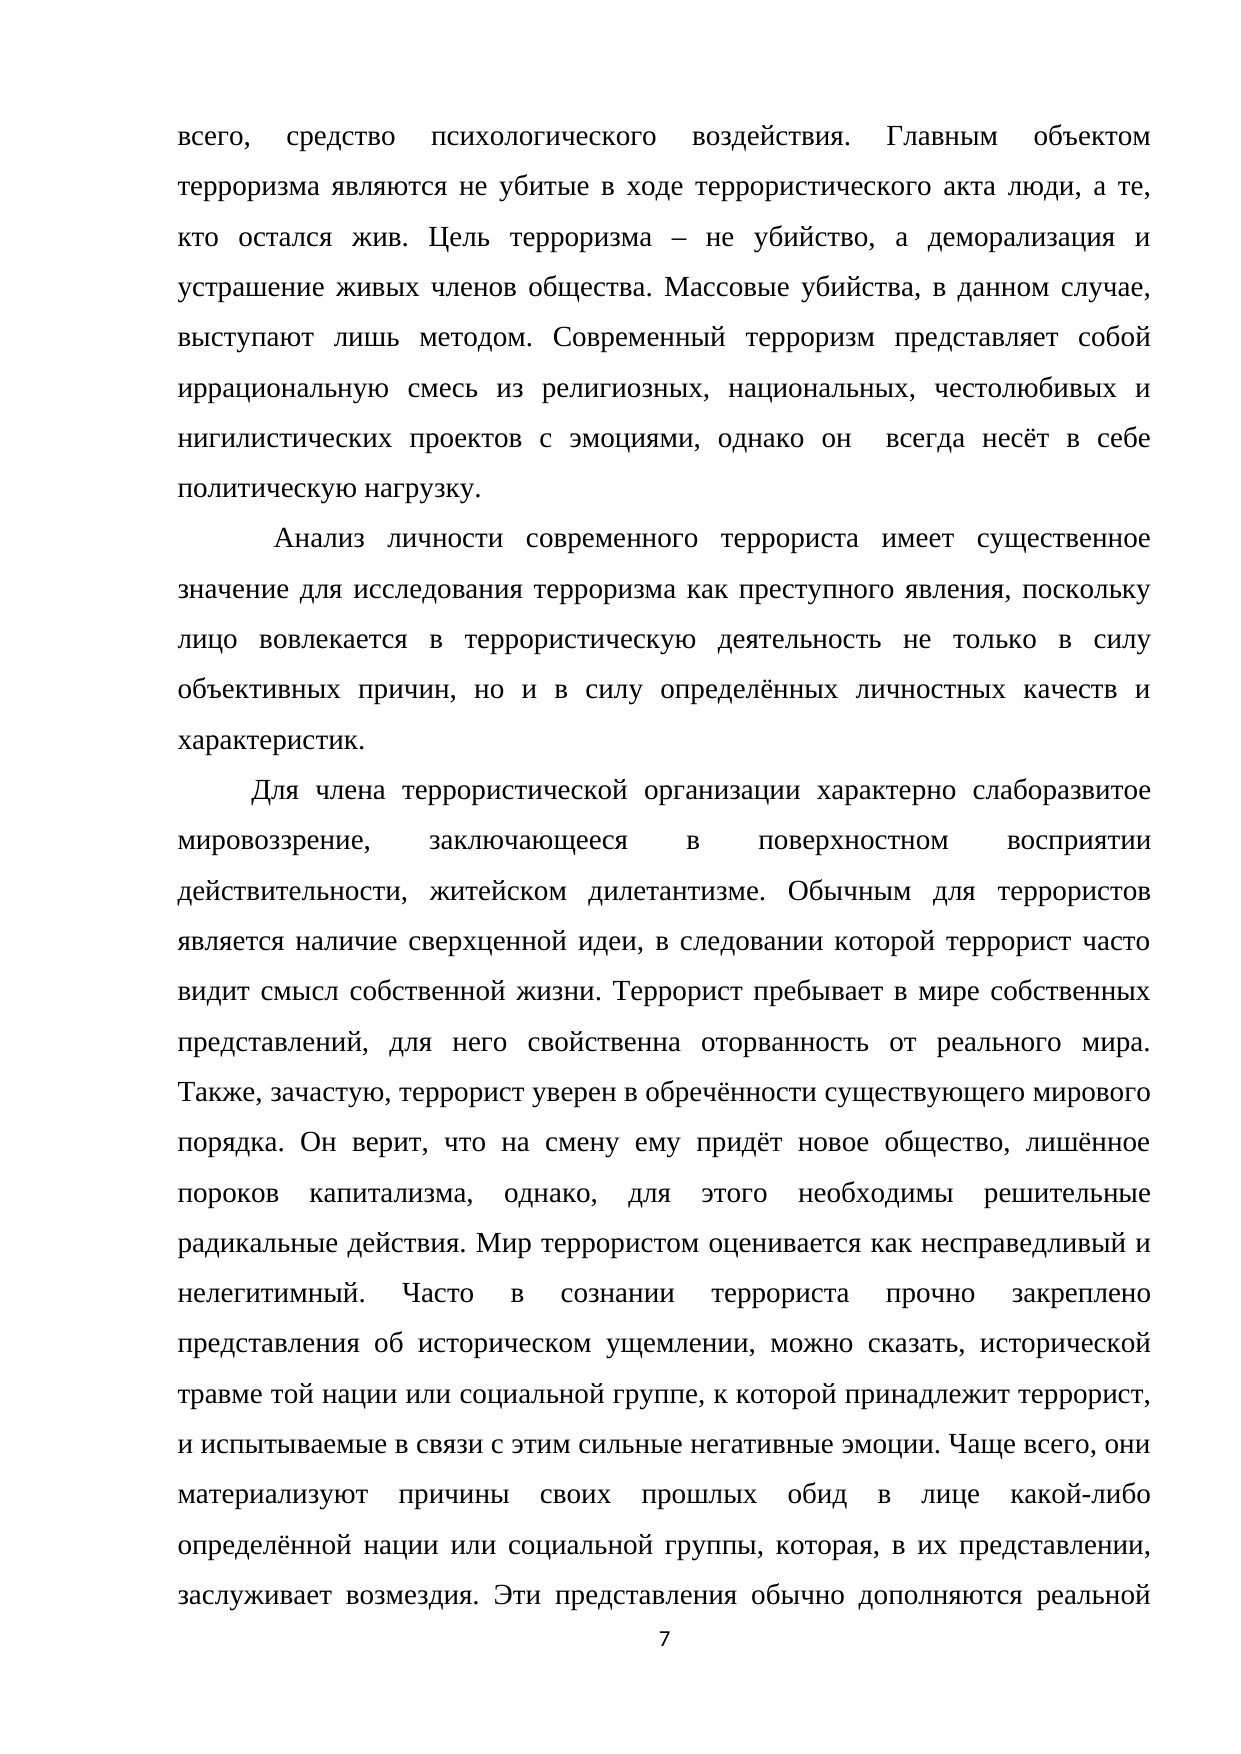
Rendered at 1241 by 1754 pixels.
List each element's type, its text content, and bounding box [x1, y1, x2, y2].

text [177, 118, 1152, 504]
text Анализ личности современного террориста имеет существенное значение для исследования терроризма как преступного явления, поскольку лицо вовлекается в террористическую деятельность не только в силу объективных причин, но и в силу определённых личностных качеств и характеристик. [177, 521, 1152, 755]
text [177, 772, 1152, 1611]
